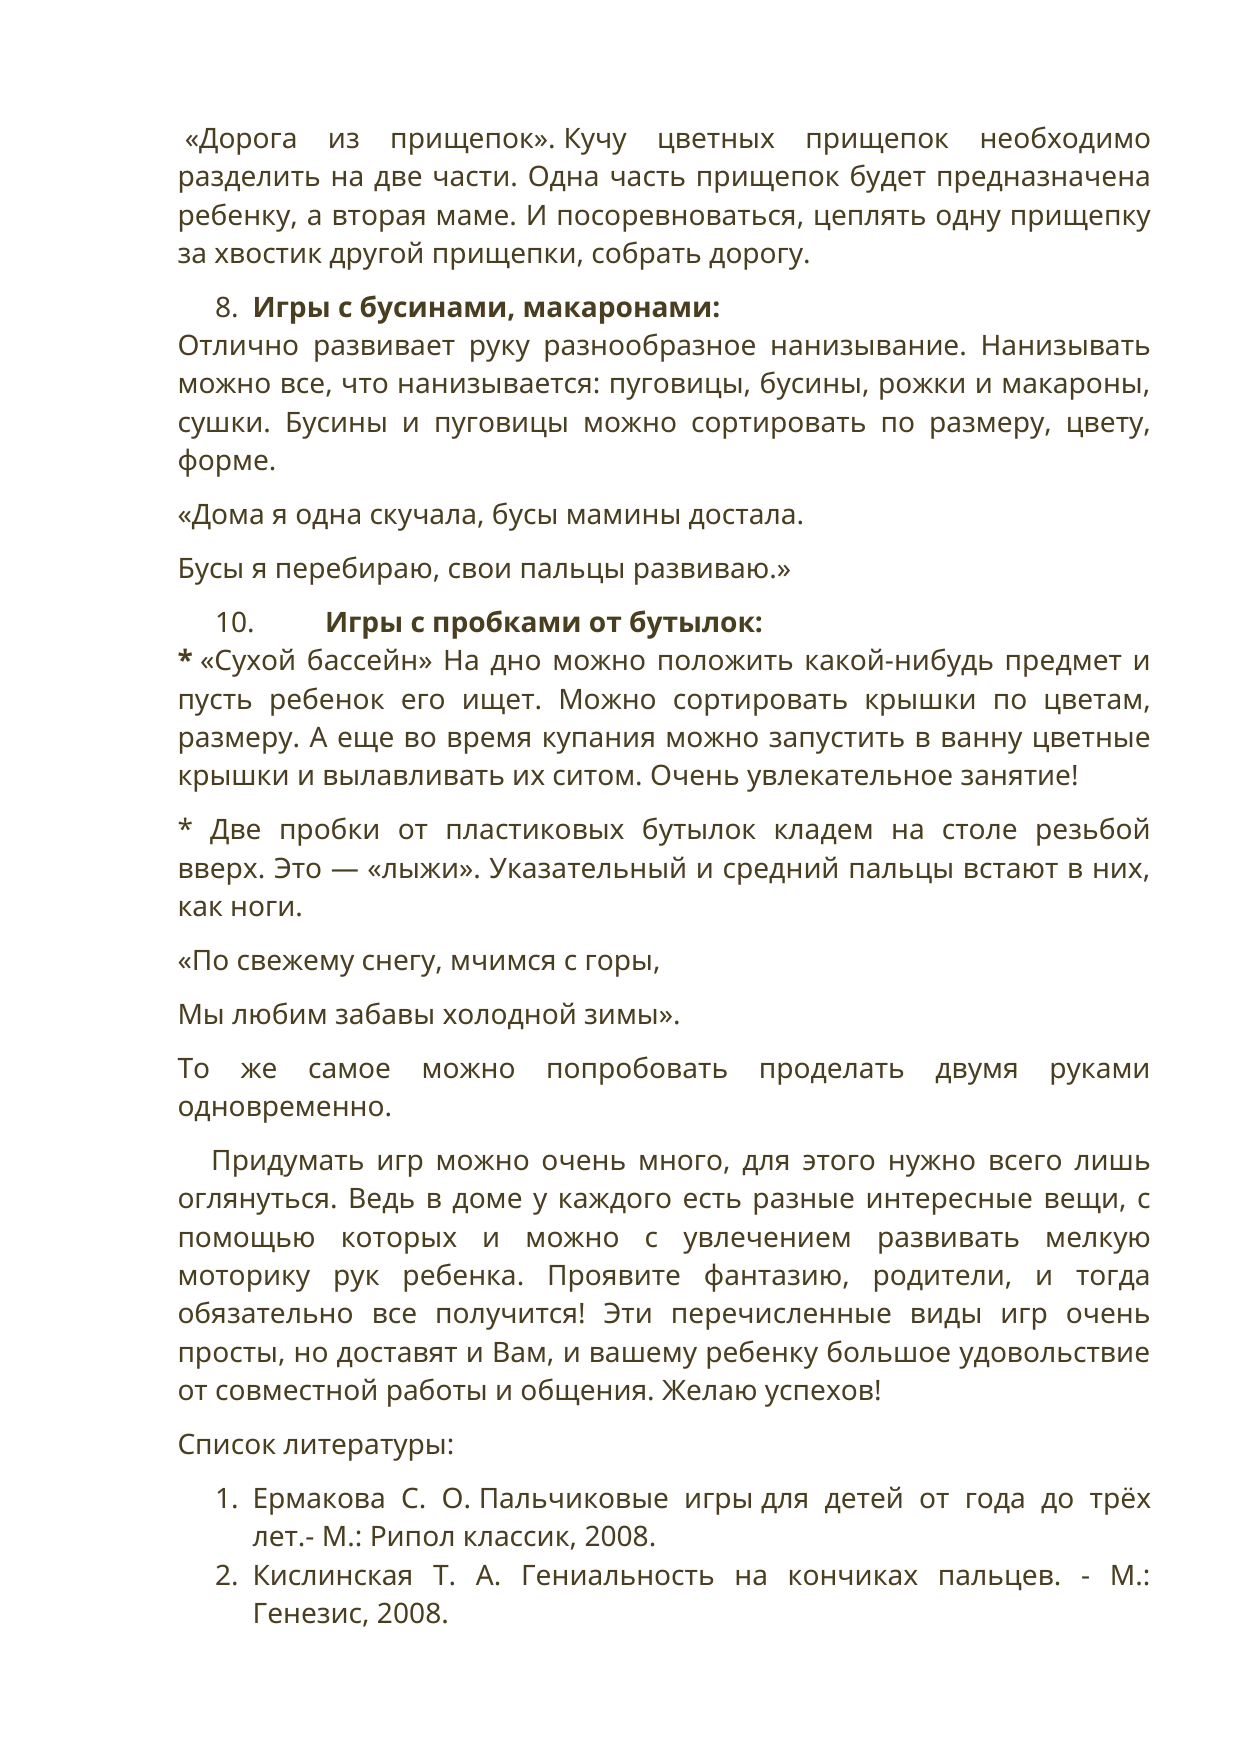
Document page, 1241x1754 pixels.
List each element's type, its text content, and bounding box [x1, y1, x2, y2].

text * Две пробки от пластиковых бутылок кладем на столе резьбой вверх. Это — «лыжи». Указательный и средний пальцы встают в них, как ноги. [177, 809, 1152, 924]
text «Дорога из прищепок». Кучу цветных прищепок необходимо разделить на две части. Одна часть прищепок будет предназначена ребенку, а вторая маме. И посоревноваться, цеплять одну прищепку за хвостик другой прищепки, собрать дорогу. [177, 118, 1152, 271]
text Мы любим забавы холодной зимы». [177, 994, 1152, 1032]
list Игры с бусинами, макаронами: [215, 287, 1152, 325]
text * «Сухой бассейн» На дно можно положить какой-нибудь предмет и пусть ребенок его ищет. Можно сортировать крышки по цветам, размеру. А еще во время купания можно запустить в ванну цветные крышки и вылавливать их ситом. Очень увлекательное занятие! [177, 641, 1152, 794]
list Игры с пробками от бутылок: [215, 602, 1152, 641]
list Кислинская Т. А. Гениальность на кончиках пальцев. - М.: Генезис, 2008. [215, 1555, 1152, 1632]
text «По свежему снегу, мчимся с горы, [177, 940, 1152, 978]
list Ермакова С. О. Пальчиковые игры для детей от года до трёх лет.- М.: Рипол классик, 2008. [215, 1478, 1152, 1555]
text Бусы я перебираю, свои пальцы развиваю.» [177, 548, 1152, 587]
text Отлично развивает руку разнообразное нанизывание. Нанизывать можно все, что нанизывается: пуговицы, бусины, рожки и макароны, сушки. Бусины и пуговицы можно сортировать по размеру, цвету, форме. [177, 325, 1152, 479]
text «Дома я одна скучала, бусы мамины достала. [177, 494, 1152, 533]
text Список литературы: [177, 1424, 1152, 1463]
text Придумать игр можно очень много, для этого нужно всего лишь оглянуться. Ведь в доме у каждого есть разные интересные вещи, с помощью которых и можно с увлечением развивать мелкую моторику рук ребенка. Проявите фантазию, родители, и тогда обязательно все получится! Эти перечисленные виды игр очень просты, но доставят и Вам, и вашему ребенку большое удовольствие от совместной работы и общения. Желаю успехов! [177, 1140, 1152, 1409]
text То же самое можно попробовать проделать двумя руками одновременно. [177, 1048, 1152, 1125]
